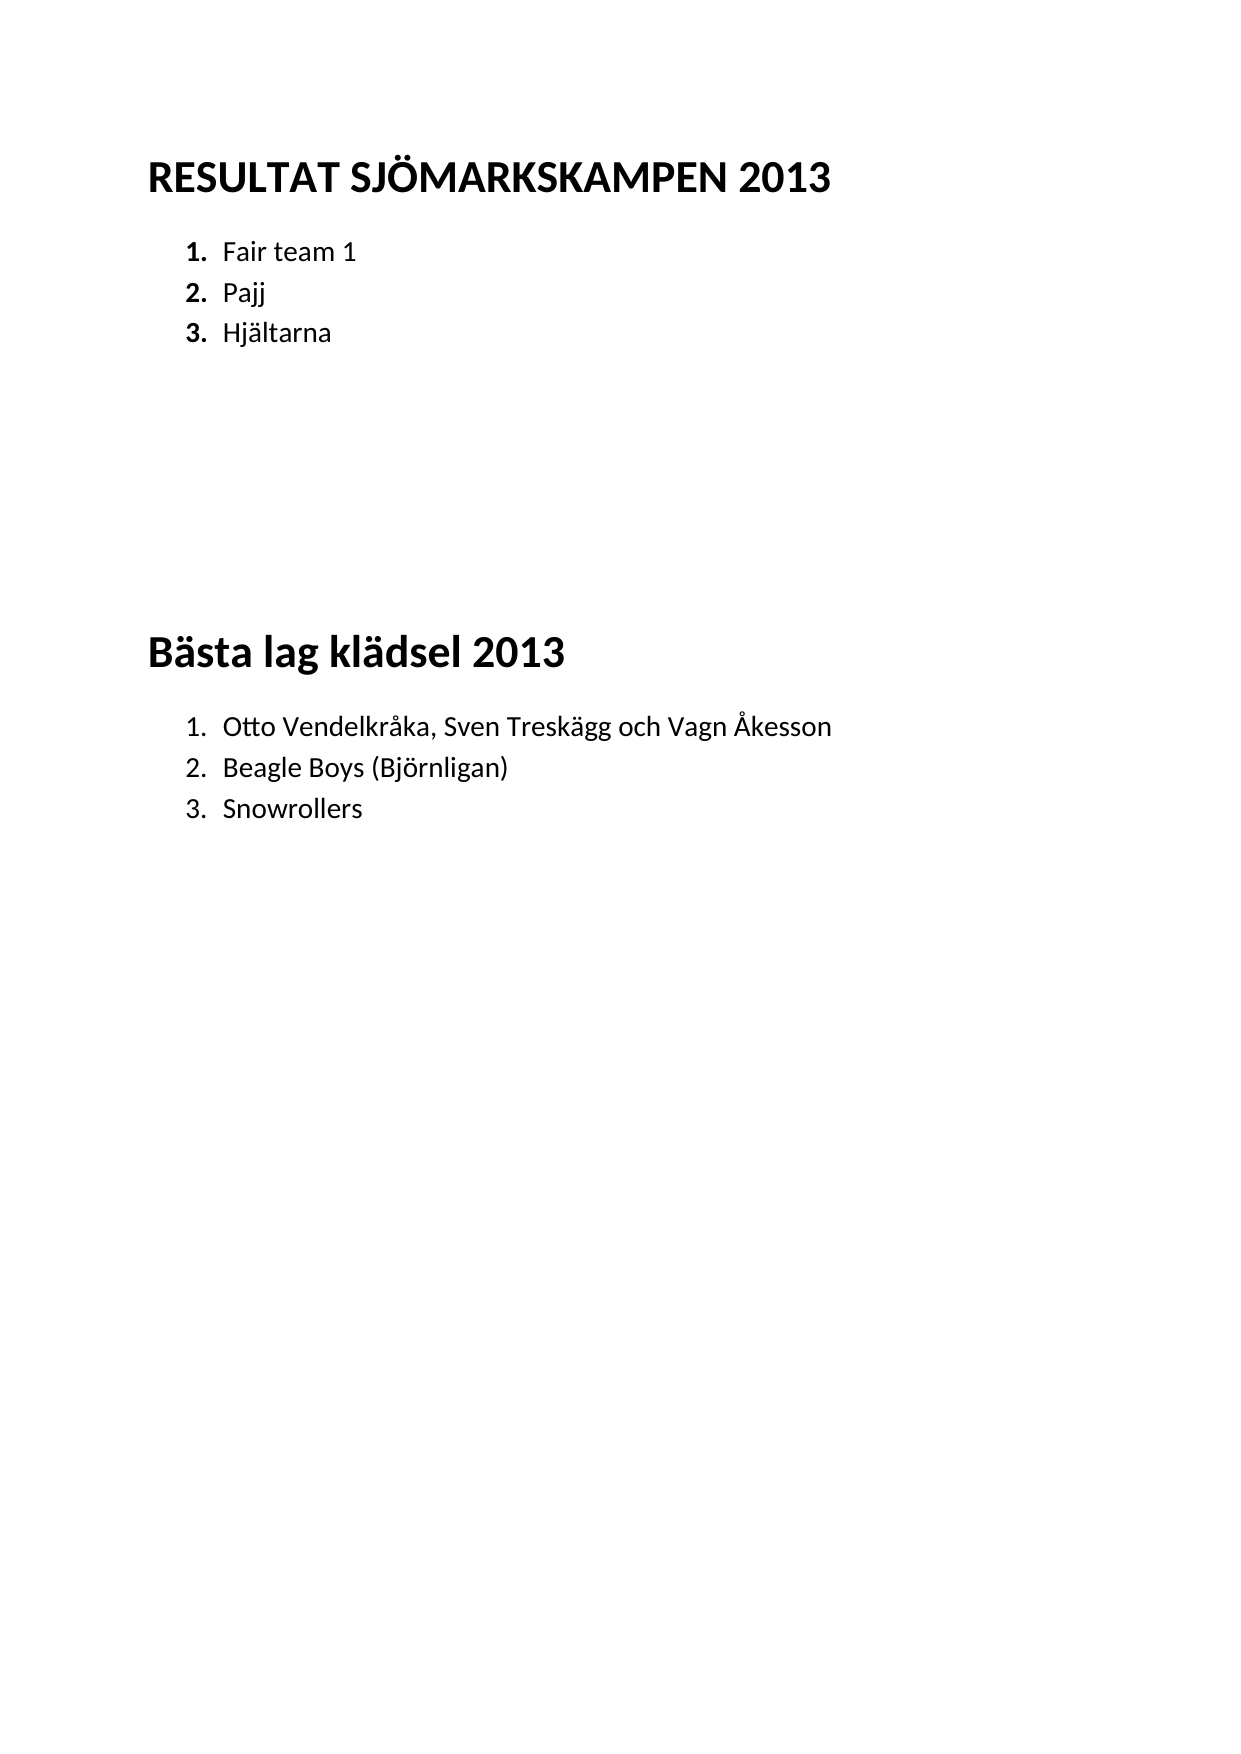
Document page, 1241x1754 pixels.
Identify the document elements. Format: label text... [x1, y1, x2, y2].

text RESULTAT SJÖMARKSKAMPEN 2013 [148, 148, 1093, 203]
list Snowrollers [185, 790, 1093, 826]
list Hjältarna [185, 314, 1093, 350]
list Pajj [185, 274, 1093, 309]
list Otto Vendelkråka, Sven Treskägg och Vagn Åkesson [185, 708, 1093, 744]
text Bästa lag klädsel 2013 [148, 623, 1093, 679]
list Beagle Boys (Björnligan) [185, 749, 1093, 785]
list Fair team 1 [185, 233, 1093, 268]
